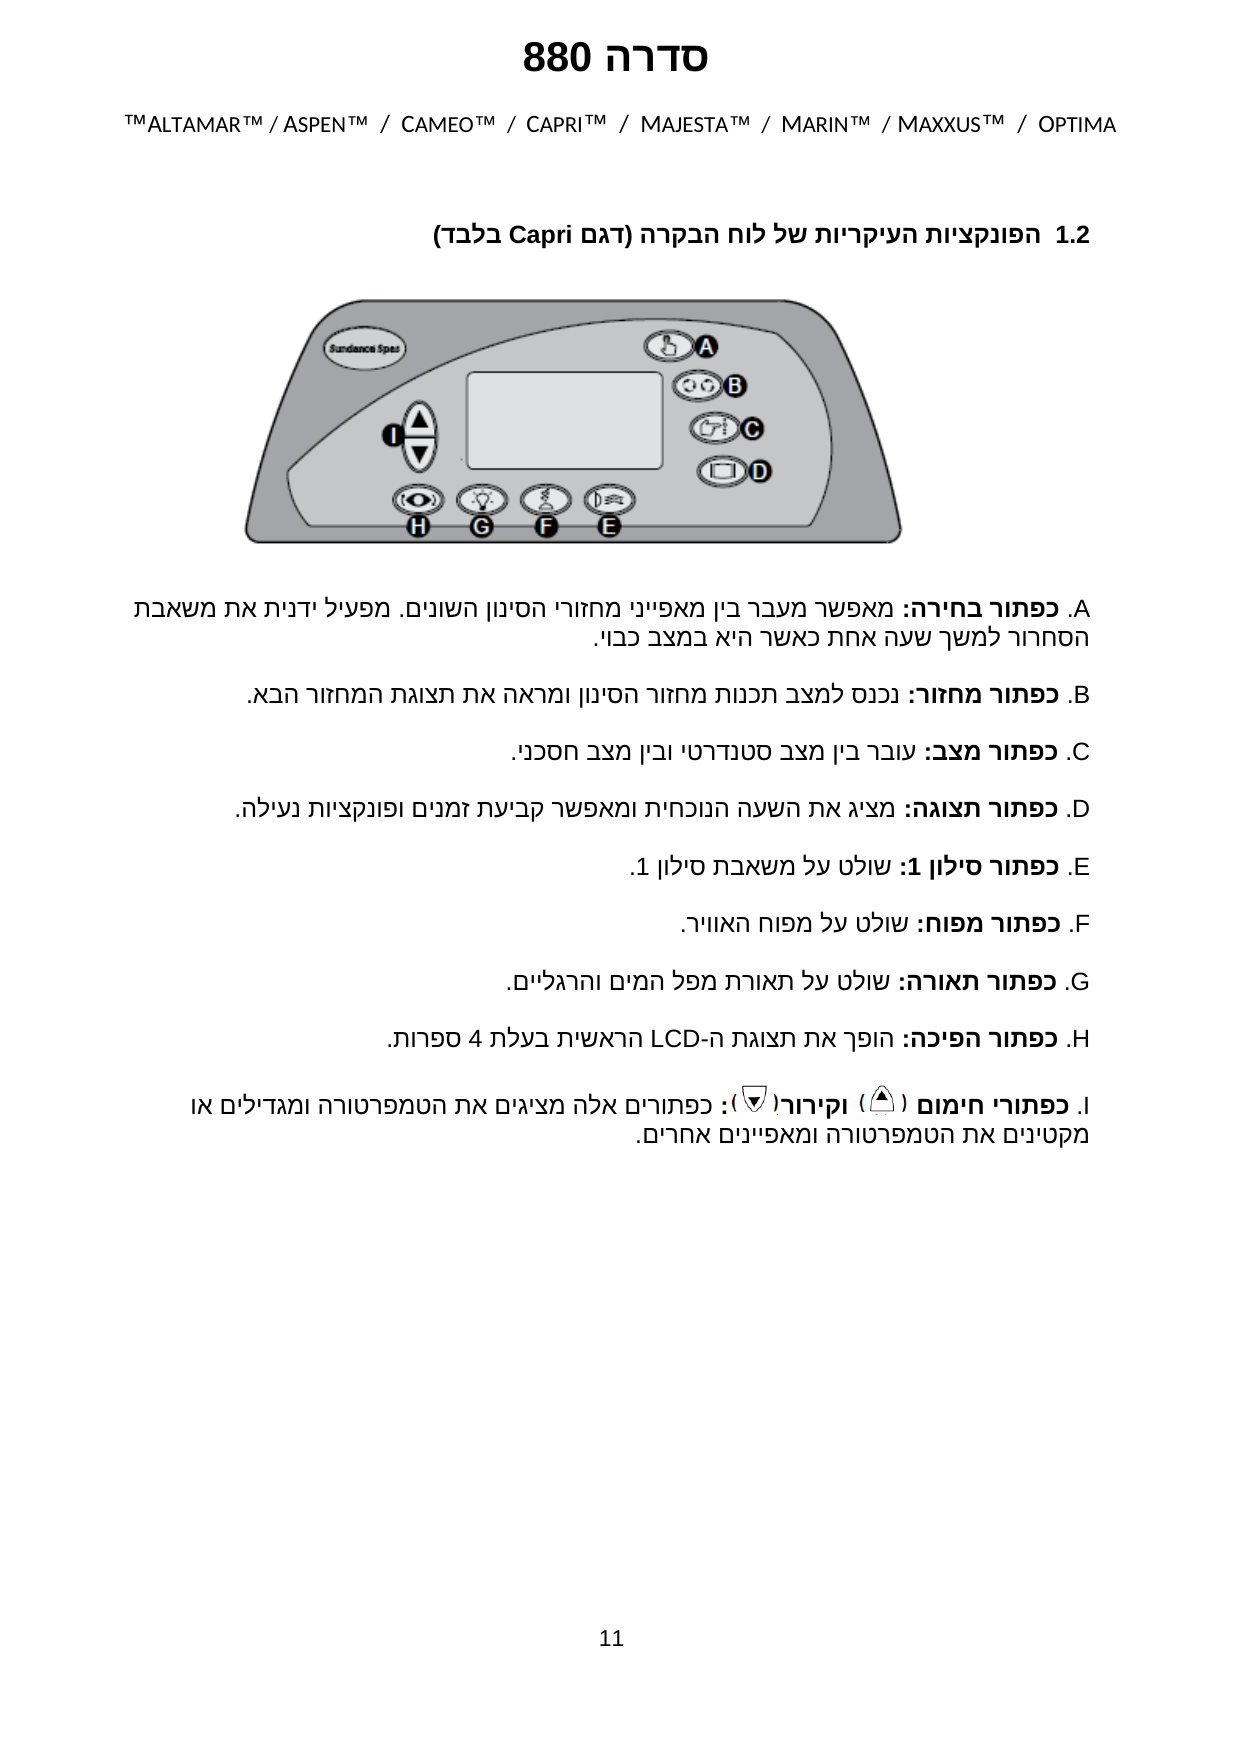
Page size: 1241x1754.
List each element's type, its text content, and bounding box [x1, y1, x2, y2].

text A. כפתור בחירה: מאפשר מעבר בין מאפייני מחזורי הסינון השונים. מפעיל ידנית את משאבת הסחרור למשך שעה אחת כאשר היא במצב כבוי. [133, 594, 1090, 651]
text G. כפתור תאורה: שולט על תאורת מפל המים והרגליים. [133, 967, 1090, 996]
text H. כפתור הפיכה: הופך את תצוגת ה-LCD הראשית בעלת 4 ספרות. [133, 1024, 1090, 1053]
text C. כפתור מצב: עובר בין מצב סטנדרטי ובין מצב חסכני. [133, 737, 1090, 766]
text B. כפתור מחזור: נכנס למצב תכנות מחזור הסינון ומראה את תצוגת המחזור הבא. [133, 680, 1090, 709]
text I. כפתורי חימום וקירור: כפתורים אלה מציגים את הטמפרטורה ומגדילים או מקטינים את הטמפרטורה ומאפיינים אחרים. [133, 1082, 1090, 1149]
text 1.2 הפונקציות העיקריות של לוח הבקרה (דגם Capri בלבד) [133, 220, 1090, 249]
picture [855, 1081, 909, 1115]
text F. כפתור מפוח: שולט על מפוח האוויר. [133, 909, 1090, 938]
picture [235, 284, 915, 553]
picture [728, 1081, 781, 1115]
text E. כפתור סילון 1: שולט על משאבת סילון 1. [133, 852, 1090, 881]
text D. כפתור תצוגה: מציג את השעה הנוכחית ומאפשר קביעת זמנים ופונקציות נעילה. [133, 794, 1090, 823]
